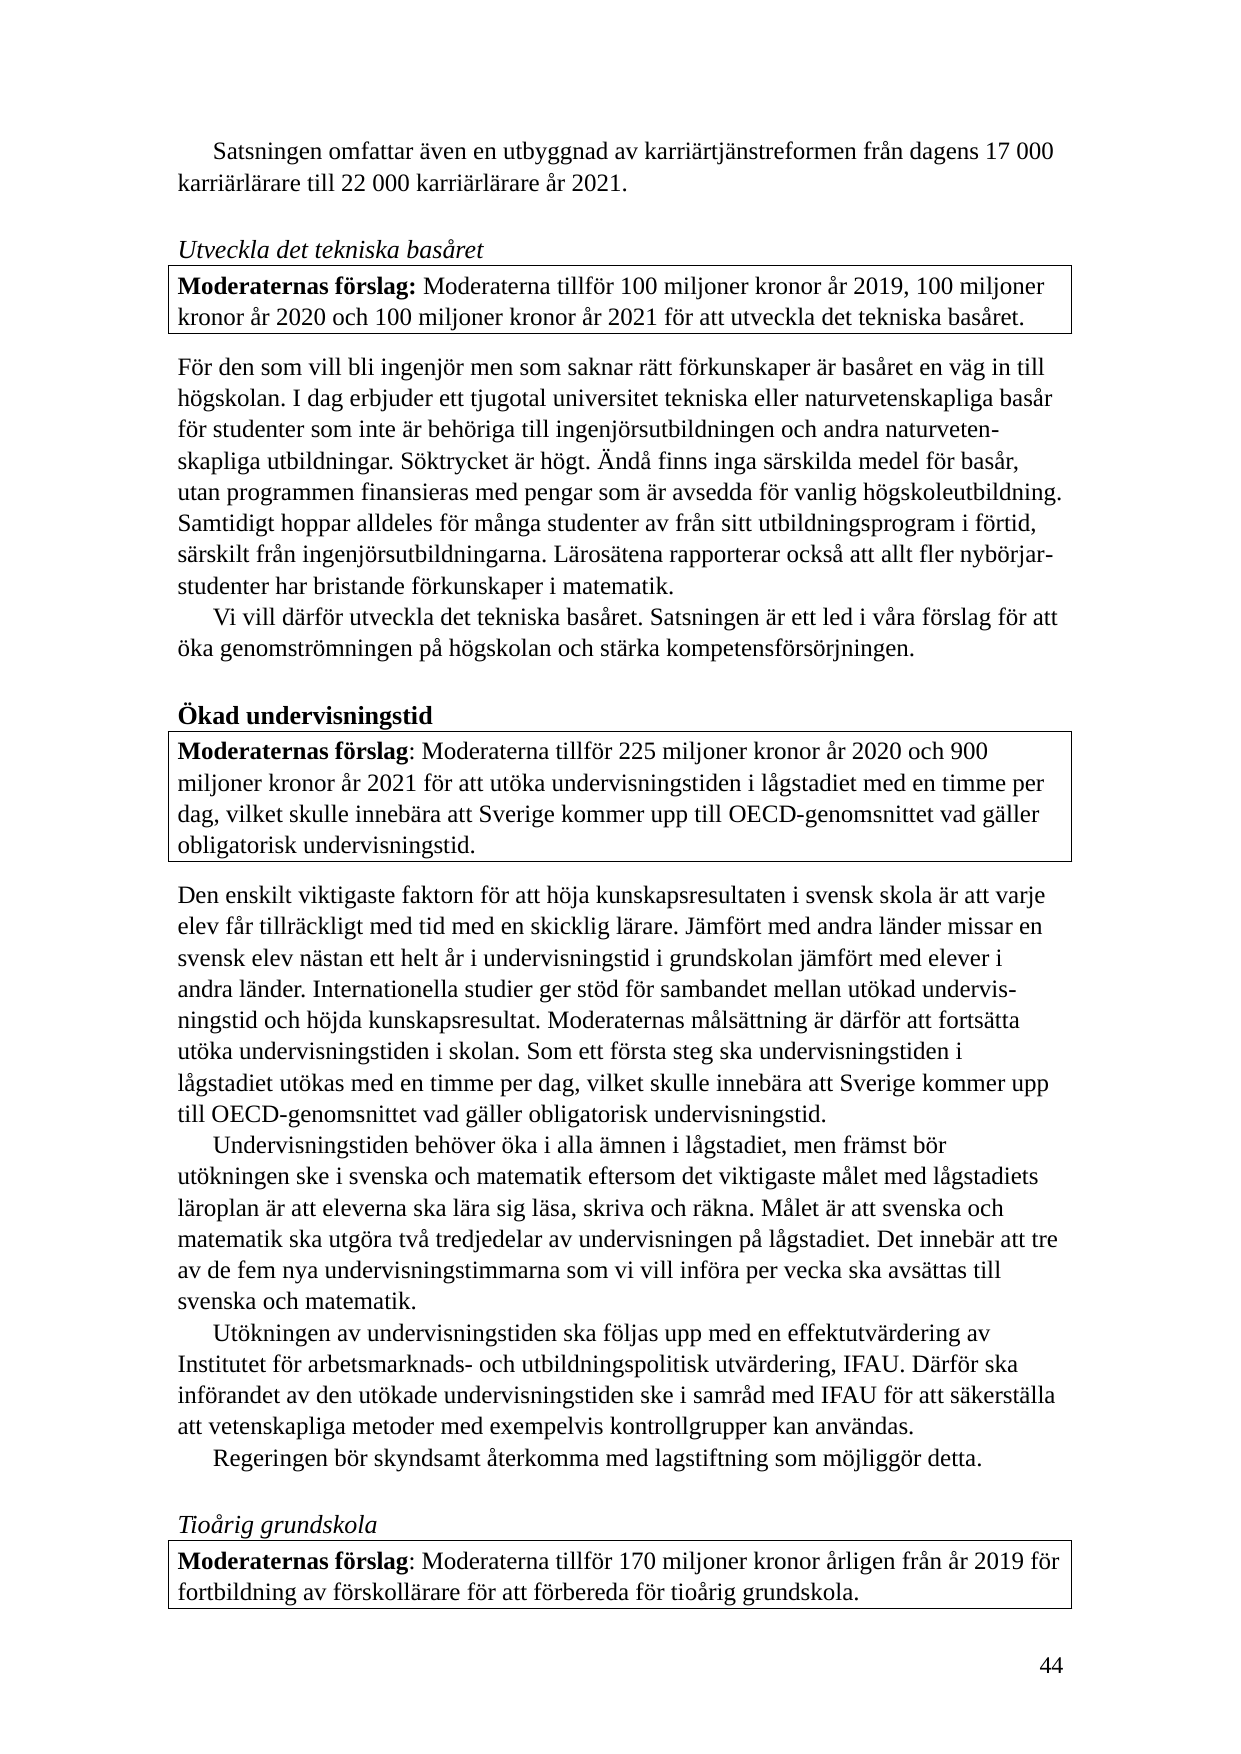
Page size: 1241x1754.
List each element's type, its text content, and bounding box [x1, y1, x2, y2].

text Regeringen bör skyndsamt återkomma med lagstiftning som möjliggör detta. [177, 1440, 1063, 1471]
text Moderaternas förslag: Moderaterna tillför 100 miljoner kronor år 2019, 100 miljoner kronor år 2020 och 100 miljoner kronor år 2021 för att utveckla det tekniska basåret. [169, 266, 1071, 333]
text Satsningen omfattar även en utbyggnad av karriärtjänstreformen från dagens 17 000 karriärlärare till 22 000 karriärlärare år 2021. [177, 134, 1063, 196]
text Moderaternas förslag: Moderaterna tillför 170 miljoner kronor årligen från år 2019 för fortbildning av förskollärare för att förbereda för tioårig grundskola. [169, 1541, 1071, 1608]
text Utökningen av undervisningstiden ska följas upp med en effektutvärdering av Institutet för arbetsmarknads- och utbildningspolitisk utvärdering, IFAU. Därför ska införandet av den utökade undervisningstiden ske i samråd med IFAU för att säkerställa att vetenskapliga metoder med exempelvis kontrollgrupper kan användas. [177, 1315, 1063, 1440]
text Moderaternas förslag: Moderaterna tillför 225 miljoner kronor år 2020 och 900 miljoner kronor år 2021 för att utöka undervisningstiden i lågstadiet med en timme per dag, vilket skulle innebära att Sverige kommer upp till OECD-genomsnittet vad gäller obligatorisk undervisningstid. [169, 732, 1071, 861]
text För den som vill bli ingenjör men som saknar rätt förkunskaper är basåret en väg in till högskolan. I dag erbjuder ett tjugotal universitet tekniska eller naturvetenskapliga basår för studenter som inte är behöriga till ingenjörsutbildningen och andra naturvetenskapliga utbildningar. Söktrycket är högt. Ändå finns inga särskilda medel för basår, utan programmen finansieras med pengar som är avsedda för vanlig högskoleutbildning. Samtidigt hoppar alldeles för många studenter av från sitt utbildningsprogram i förtid, särskilt från ingenjörsutbildningarna. Lärosätena rapporterar också att allt fler nybörjarstudenter har bristande förkunskaper i matematik. [177, 349, 1063, 599]
text Undervisningstiden behöver öka i alla ämnen i lågstadiet, men främst bör utökningen ske i svenska och matematik eftersom det viktigaste målet med lågstadiets läroplan är att eleverna ska lära sig läsa, skriva och räkna. Målet är att svenska och matematik ska utgöra två tredjedelar av undervisningen på lågstadiet. Det innebär att tre av de fem nya undervisningstimmarna som vi vill införa per vecka ska avsättas till svenska och matematik. [177, 1128, 1063, 1315]
subtitle Ökad undervisningstid [177, 699, 1063, 731]
subtitle Utveckla det tekniska basåret [177, 234, 1063, 265]
text Vi vill därför utveckla det tekniska basåret. Satsningen är ett led i våra förslag för att öka genomströmningen på högskolan och stärka kompetensförsörjningen. [177, 599, 1063, 662]
subtitle Tioårig grundskola [177, 1509, 1063, 1540]
text Den enskilt viktigaste faktorn för att höja kunskapsresultaten i svensk skola är att varje elev får tillräckligt med tid med en skicklig lärare. Jämfört med andra länder missar en svensk elev nästan ett helt år i undervisningstid i grundskolan jämfört med elever i andra länder. Internationella studier ger stöd för sambandet mellan utökad undervisningstid och höjda kunskapsresultat. Moderaternas målsättning är därför att fortsätta utöka undervisningstiden i skolan. Som ett första steg ska undervisningstiden i lågstadiet utökas med en timme per dag, vilket skulle innebära att Sverige kommer upp till OECD-genomsnittet vad gäller obligatorisk undervisningstid. [177, 878, 1063, 1128]
